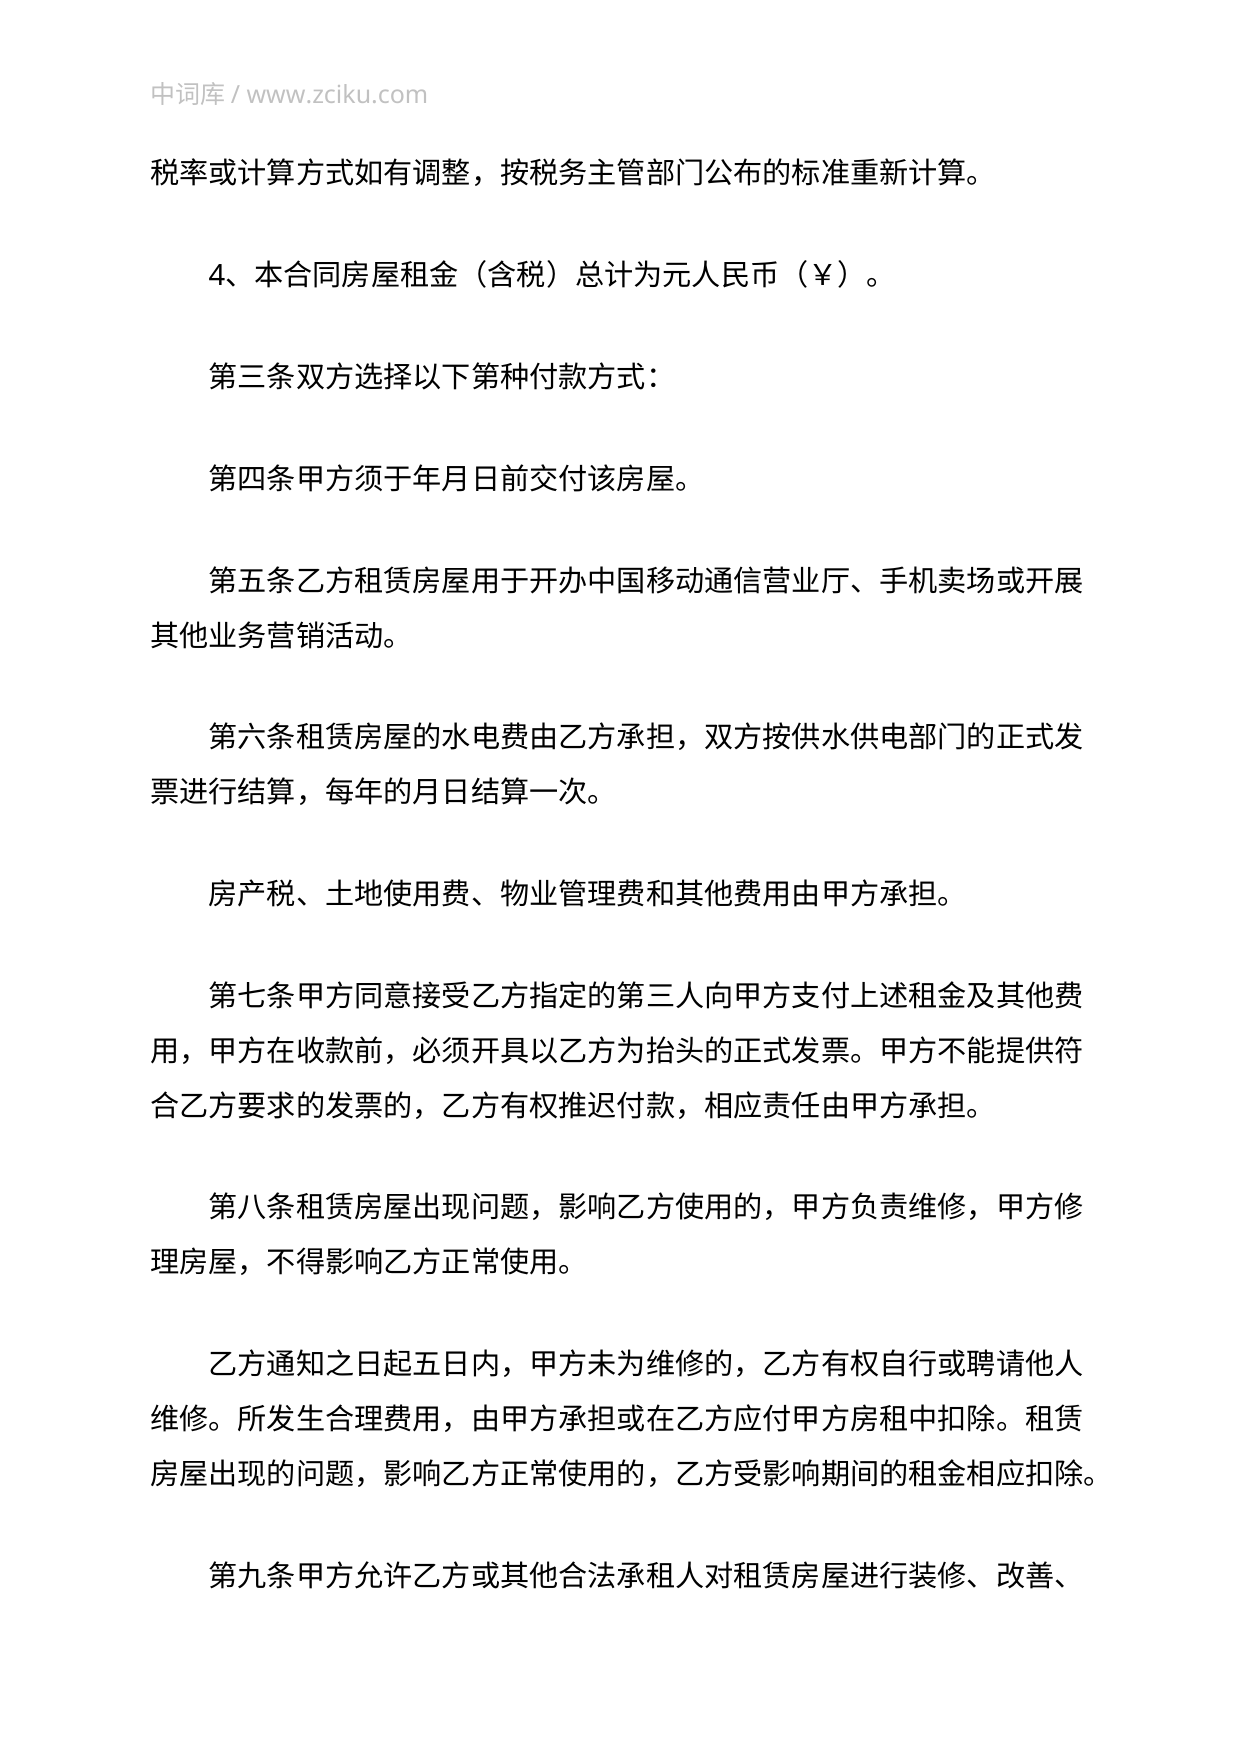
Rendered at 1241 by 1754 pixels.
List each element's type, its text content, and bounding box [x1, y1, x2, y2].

text 第三条双方选择以下第种付款方式： [150, 354, 1090, 396]
text 第四条甲方须于年月日前交付该房屋。 [150, 456, 1090, 498]
text 第五条乙方租赁房屋用于开办中国移动通信营业厅、手机卖场或开展其他业务营销活动。 [150, 557, 1090, 654]
text 第七条甲方同意接受乙方指定的第三人向甲方支付上述租金及其他费用，甲方在收款前，必须开具以乙方为抬头的正式发票。甲方不能提供符合乙方要求的发票的，乙方有权推迟付款，相应责任由甲方承担。 [150, 972, 1090, 1124]
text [150, 1552, 1090, 1594]
text 第六条租赁房屋的水电费由乙方承担，双方按供水供电部门的正式发票进行结算，每年的月日结算一次。 [150, 714, 1090, 811]
text 4、本合同房屋租金（含税）总计为元人民币（￥）。 [150, 252, 1090, 294]
text 乙方通知之日起五日内，甲方未为维修的，乙方有权自行或聘请他人维修。所发生合理费用，由甲方承担或在乙方应付甲方房租中扣除。租赁房屋出现的问题，影响乙方正常使用的，乙方受影响期间的租金相应扣除。 [150, 1341, 1090, 1493]
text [150, 150, 1090, 192]
text 第八条租赁房屋出现问题，影响乙方使用的，甲方负责维修，甲方修理房屋，不得影响乙方正常使用。 [150, 1184, 1090, 1281]
text 房产税、土地使用费、物业管理费和其他费用由甲方承担。 [150, 871, 1090, 913]
